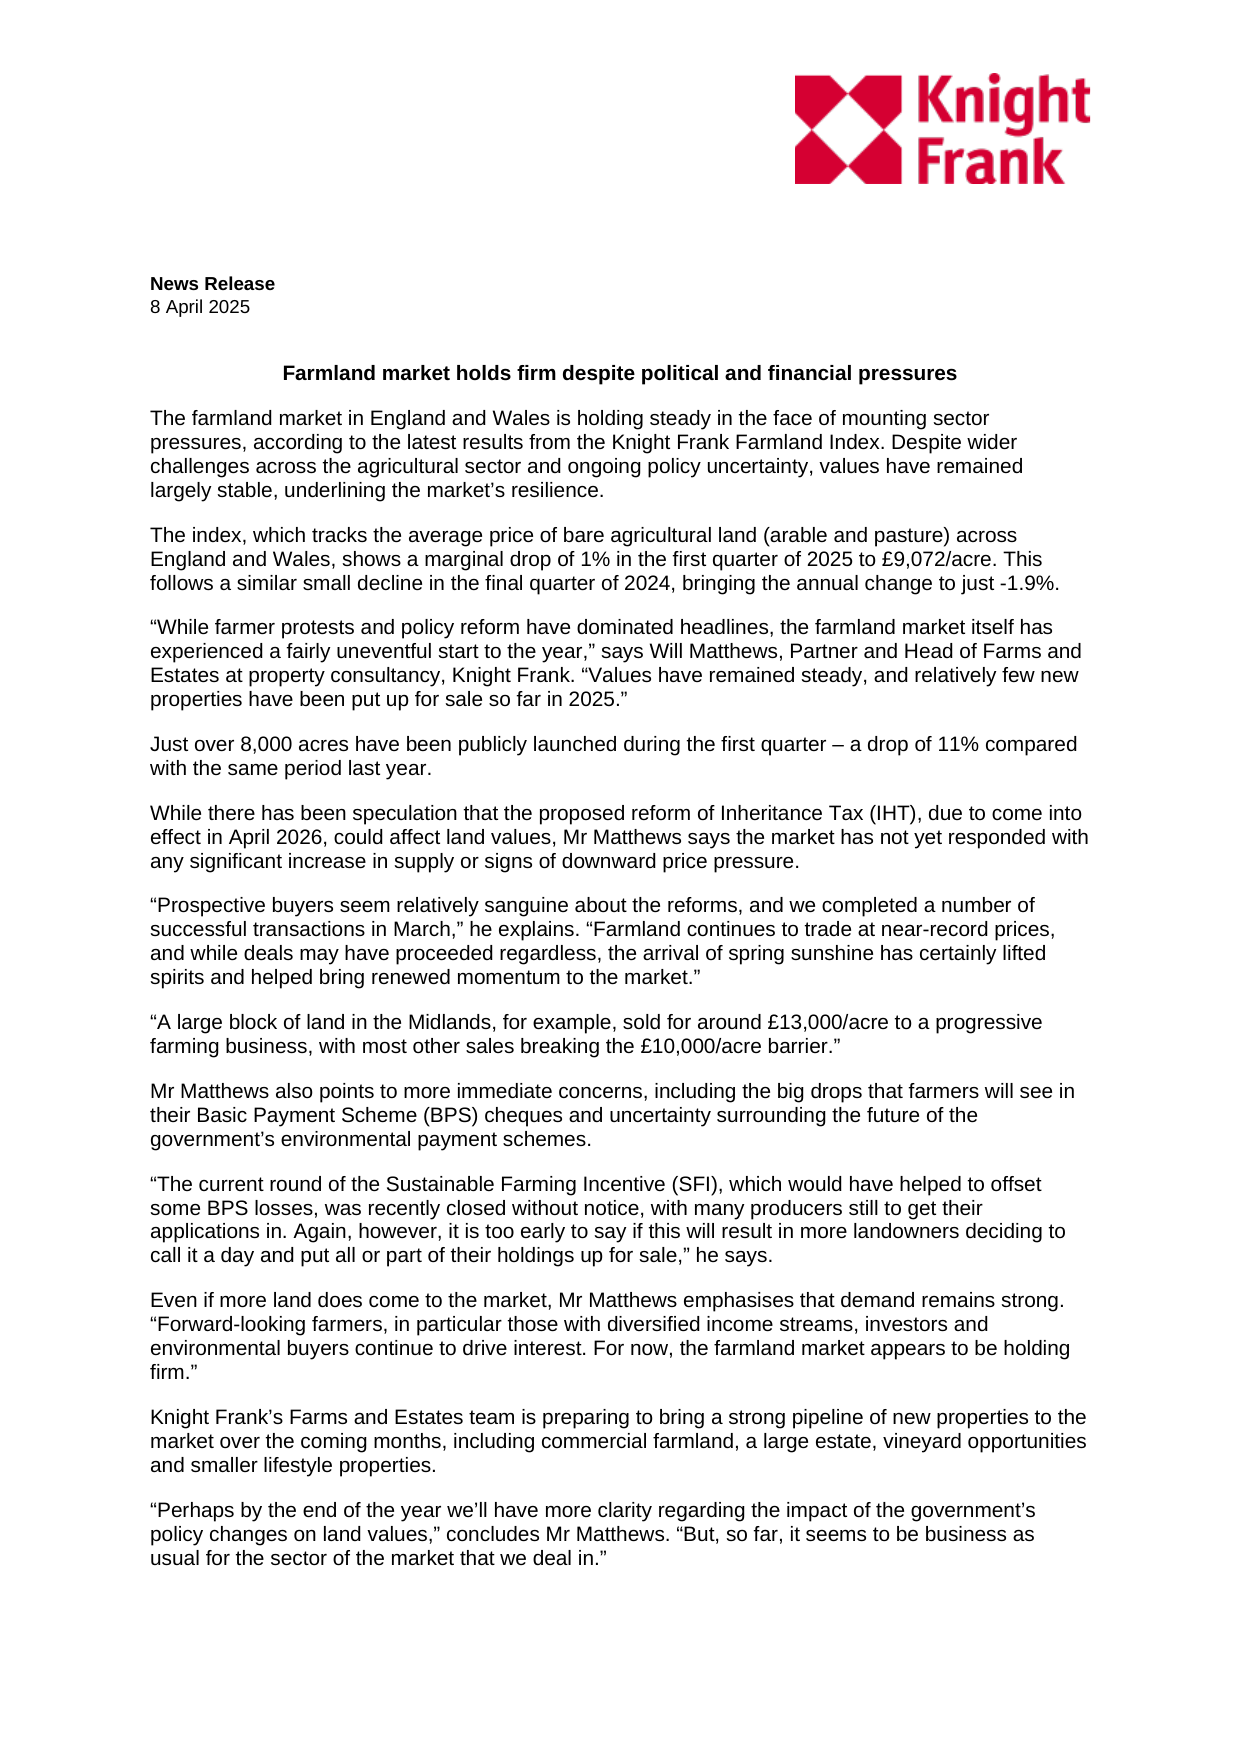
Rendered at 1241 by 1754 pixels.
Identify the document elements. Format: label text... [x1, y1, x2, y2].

text Farmland market holds firm despite political and financial pressures [150, 361, 1090, 385]
text “Prospective buyers seem relatively sanguine about the reforms, and we completed a number of successful transactions in March,” he explains. “Farmland continues to trade at near-record prices, and while deals may have proceeded regardless, the arrival of spring sunshine has certainly lifted spirits and helped bring renewed momentum to the market.” [150, 893, 1090, 989]
text News Release [150, 271, 1090, 294]
text “While farmer protests and policy reform have dominated headlines, the farmland market itself has experienced a fairly uneventful start to the year,” says Will Matthews, Partner and Head of Farms and Estates at property consultancy, Knight Frank. “Values have remained steady, and relatively few new properties have been put up for sale so far in 2025.” [150, 615, 1090, 711]
text Even if more land does come to the market, Mr Matthews emphasises that demand remains strong. “Forward-looking farmers, in particular those with diversified income streams, investors and environmental buyers continue to drive interest. For now, the farmland market appears to be holding firm.” [150, 1288, 1090, 1384]
text “Perhaps by the end of the year we’ll have more clarity regarding the impact of the government’s policy changes on land values,” concludes Mr Matthews. “But, so far, it seems to be business as usual for the sector of the market that we deal in.” [150, 1497, 1090, 1569]
text “A large block of land in the Midlands, for example, sold for around £13,000/acre to a progressive farming business, with most other sales breaking the £10,000/acre barrier.” [150, 1010, 1090, 1058]
text The index, which tracks the average price of bare agricultural land (arable and pasture) across England and Wales, shows a marginal drop of 1% in the first quarter of 2025 to £9,072/acre. This follows a similar small decline in the final quarter of 2024, bringing the annual change to just -1.9%. [150, 522, 1090, 594]
text Mr Matthews also points to more immediate concerns, including the big drops that farmers will see in their Basic Payment Scheme (BPS) cheques and uncertainty surrounding the future of the government’s environmental payment schemes. [150, 1079, 1090, 1151]
text 8 April 2025 [150, 294, 1090, 317]
text Knight Frank’s Farms and Estates team is preparing to bring a strong pipeline of new properties to the market over the coming months, including commercial farmland, a large estate, vineyard opportunities and smaller lifestyle properties. [150, 1405, 1090, 1477]
text Just over 8,000 acres have been publicly launched during the first quarter – a drop of 11% compared with the same period last year. [150, 732, 1090, 780]
text “The current round of the Sustainable Farming Incentive (SFI), which would have helped to offset some BPS losses, was recently closed without notice, with many producers still to get their applications in. Again, however, it is too early to say if this will result in more landowners deciding to call it a day and put all or part of their holdings up for sale,” he says. [150, 1171, 1090, 1267]
text While there has been speculation that the proposed reform of Inheritance Tax (IHT), due to come into effect in April 2026, could affect land values, Mr Matthews says the market has not yet responded with any significant increase in supply or signs of downward price pressure. [150, 801, 1090, 872]
text The farmland market in England and Wales is holding steady in the face of mounting sector pressures, according to the latest results from the Knight Frank Farmland Index. Despite wider challenges across the agricultural sector and ongoing policy uncertainty, values have remained largely stable, underlining the market’s resilience. [150, 406, 1090, 502]
